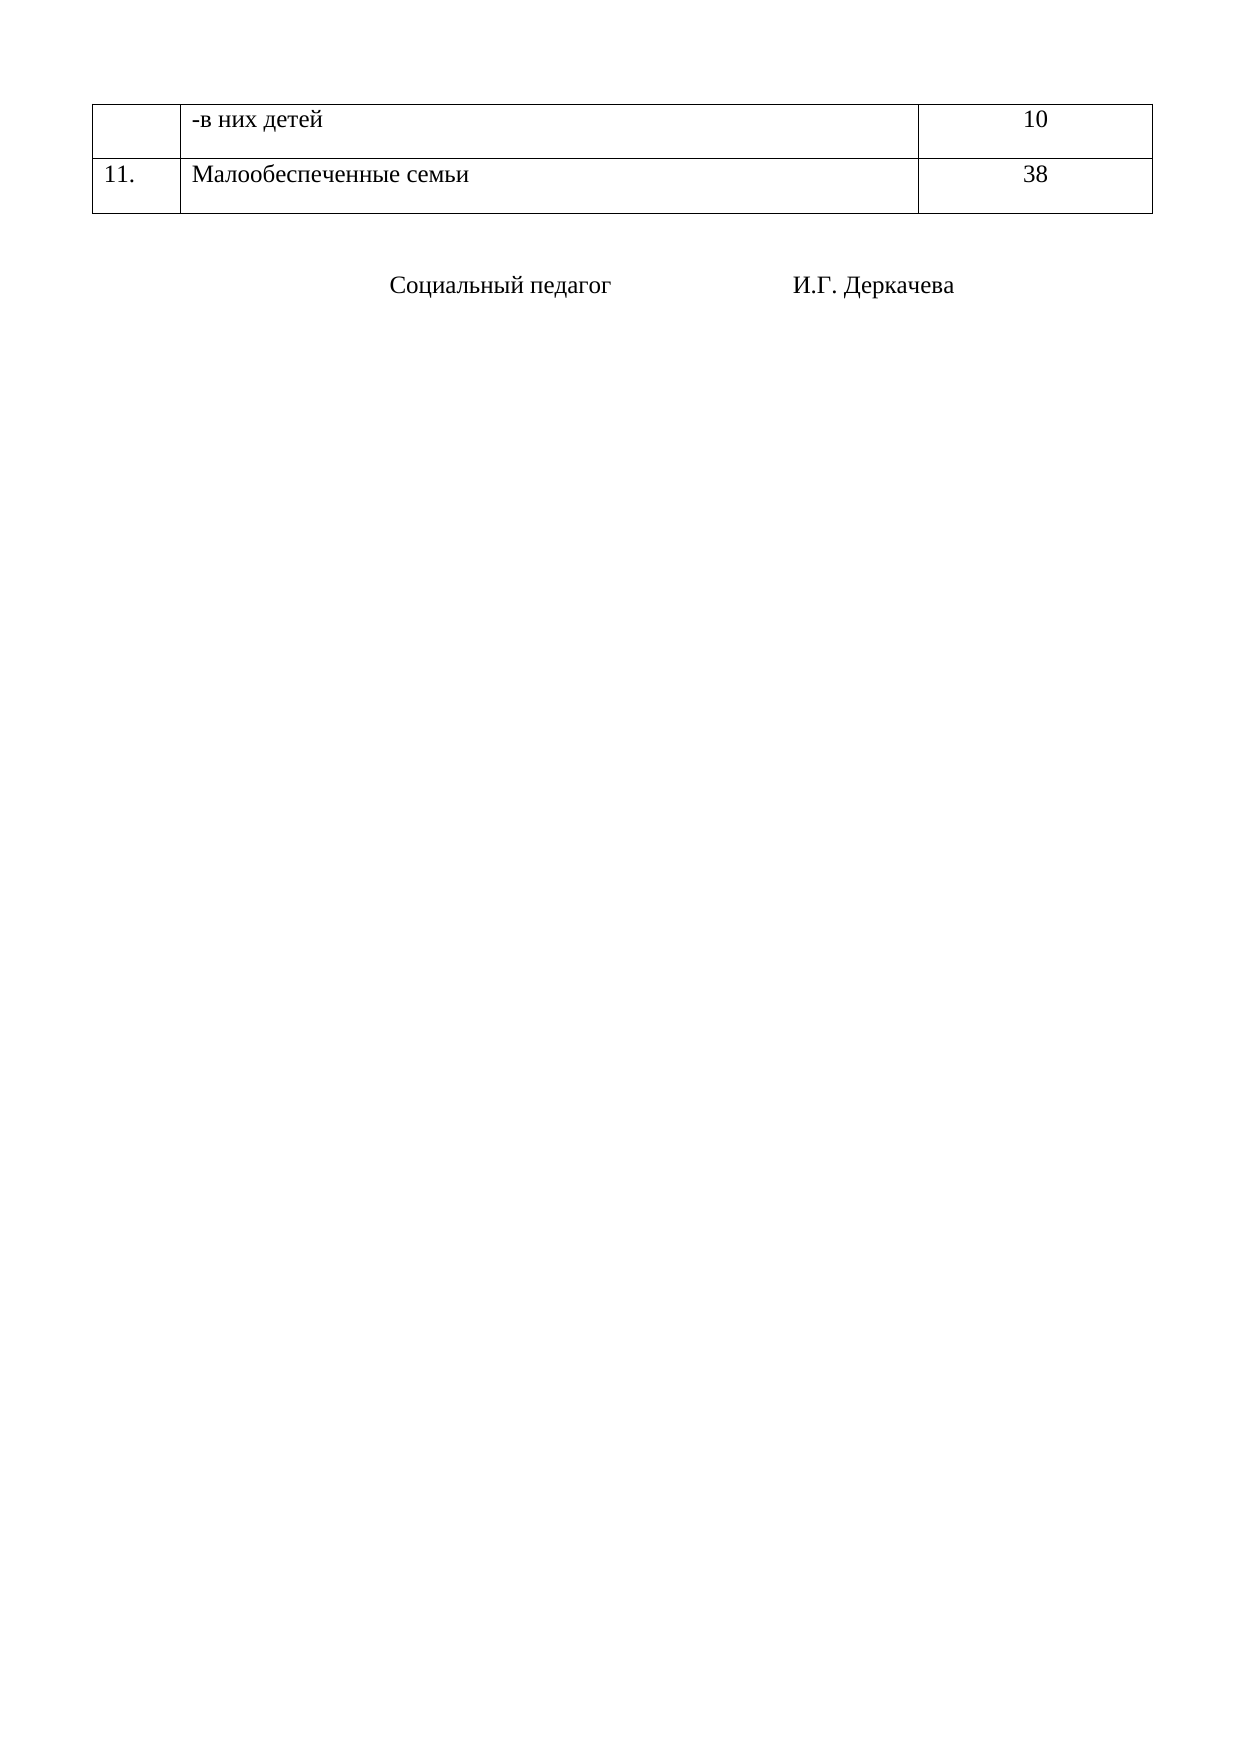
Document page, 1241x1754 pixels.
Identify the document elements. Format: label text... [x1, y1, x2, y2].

table_cell 9. [93, 105, 180, 158]
table_cell 7 10 [919, 105, 1152, 158]
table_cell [181, 105, 918, 158]
text Социальный педагог И.Г. Деркачева [103, 270, 1181, 299]
table_cell 11. [93, 159, 180, 212]
table_cell 38 [919, 159, 1152, 212]
table_cell Малообеспеченные семьи [181, 159, 918, 212]
